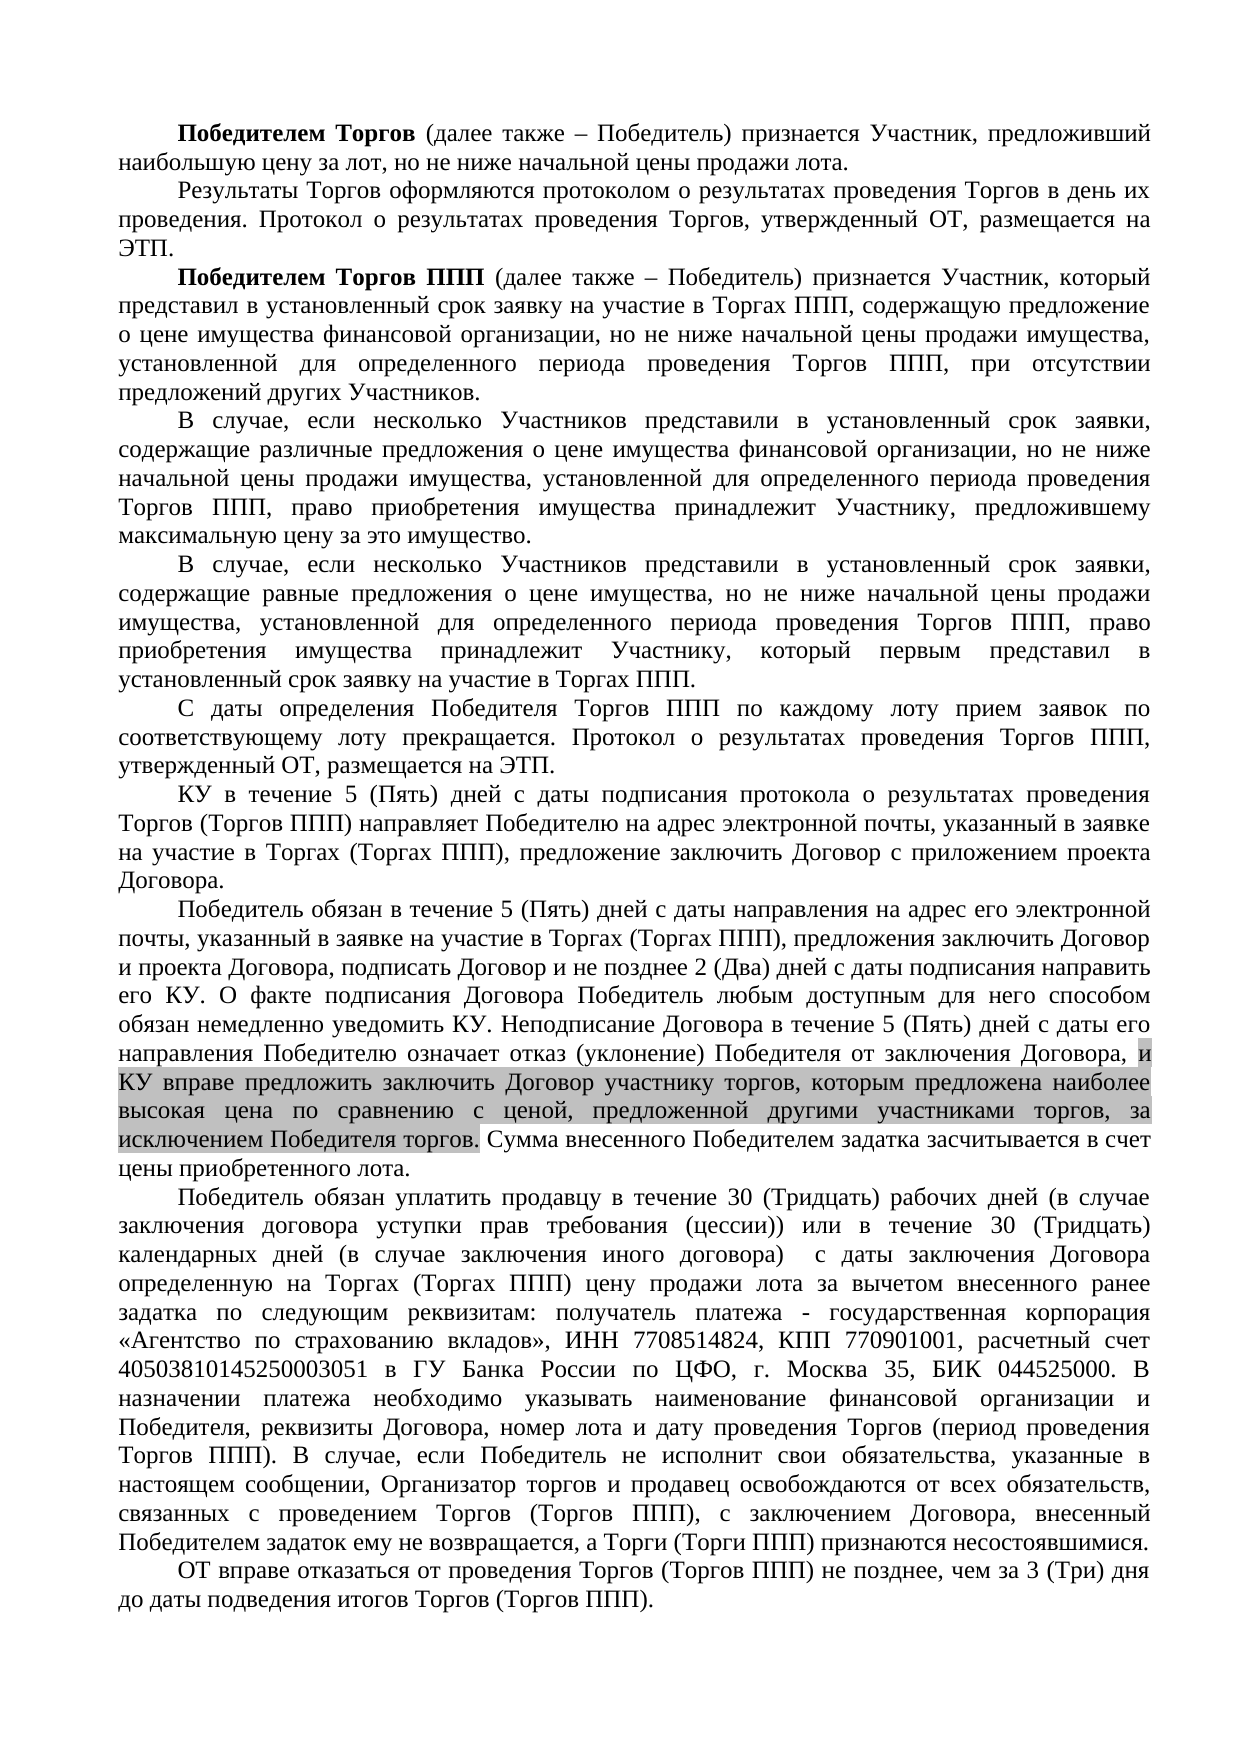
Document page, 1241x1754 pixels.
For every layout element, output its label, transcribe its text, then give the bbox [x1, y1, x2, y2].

text Победителем Торгов ППП (далее также – Победитель) признается Участник, который представил в установленный срок заявку на участие в Торгах ППП, содержащую предложение о цене имущества финансовой организации, но не ниже начальной цены продажи имущества, установленной для определенного периода проведения Торгов ППП, при отсутствии предложений других Участников. [118, 262, 1151, 406]
text Победитель обязан уплатить продавцу в течение 30 (Тридцать) рабочих дней (в случае заключения договора уступки прав требования (цессии)) или в течение 30 (Тридцать) календарных дней (в случае заключения иного договора) с даты заключения Договора определенную на Торгах (Торгах ППП) цену продажи лота за вычетом внесенного ранее задатка по следующим реквизитам: получатель платежа - государственная корпорация «Агентство по страхованию вкладов», ИНН 7708514824, КПП 770901001, расчетный счет 40503810145250003051 в ГУ Банка России по ЦФО, г. Москва 35, БИК 044525000. В назначении платежа необходимо указывать наименование финансовой организации и Победителя, реквизиты Договора, номер лота и дату проведения Торгов (период проведения Торгов ППП). В случае, если Победитель не исполнит свои обязательства, указанные в настоящем сообщении, Организатор торгов и продавец освобождаются от всех обязательств, связанных с проведением Торгов (Торгов ППП), с заключением Договора, внесенный Победителем задаток ему не возвращается, а Торги (Торги ППП) признаются несостоявшимися. [118, 1182, 1151, 1556]
text КУ в течение 5 (Пять) дней с даты подписания протокола о результатах проведения Торгов (Торгов ППП) направляет Победителю на адрес электронной почты, указанный в заявке на участие в Торгах (Торгах ППП), предложение заключить Договор с приложением проекта Договора. [118, 779, 1151, 894]
text Победитель обязан в течение 5 (Пять) дней с даты направления на адрес его электронной почты, указанный в заявке на участие в Торгах (Торгах ППП), предложения заключить Договор и проекта Договора, подписать Договор и не позднее 2 (Два) дней с даты подписания направить его КУ. О факте подписания Договора Победитель любым доступным для него способом обязан немедленно уведомить КУ. Неподписание Договора в течение 5 (Пять) дней с даты его направления Победителю означает отказ (уклонение) Победителя от заключения Договора, и КУ вправе предложить заключить Договор участнику торгов, которым предложена наиболее высокая цена по сравнению с ценой, предложенной другими участниками торгов, за исключением Победителя торгов. Сумма внесенного Победителем задатка засчитывается в счет цены приобретенного лота. [118, 1124, 1151, 1182]
text В случае, если несколько Участников представили в установленный срок заявки, содержащие различные предложения о цене имущества финансовой организации, но не ниже начальной цены продажи имущества, установленной для определенного периода проведения Торгов ППП, право приобретения имущества принадлежит Участнику, предложившему максимальную цену за это имущество. [118, 406, 1151, 549]
text С даты определения Победителя Торгов ППП по каждому лоту прием заявок по соответствующему лоту прекращается. Протокол о результатах проведения Торгов ППП, утвержденный ОТ, размещается на ЭТП. [118, 693, 1151, 779]
text ОТ вправе отказаться от проведения Торгов (Торгов ППП) не позднее, чем за 3 (Три) дня до даты подведения итогов Торгов (Торгов ППП). [118, 1556, 1151, 1613]
text В случае, если несколько Участников представили в установленный срок заявки, содержащие равные предложения о цене имущества, но не ниже начальной цены продажи имущества, установленной для определенного периода проведения Торгов ППП, право приобретения имущества принадлежит Участнику, который первым представил в установленный срок заявку на участие в Торгах ППП. [118, 549, 1151, 693]
text Результаты Торгов оформляются протоколом о результатах проведения Торгов в день их проведения. Протокол о результатах проведения Торгов, утвержденный ОТ, размещается на ЭТП. [118, 176, 1151, 262]
text Победителем Торгов (далее также – Победитель) признается Участник, предложивший наибольшую цену за лот, но не ниже начальной цены продажи лота. [118, 118, 1151, 176]
text Победитель обязан в течение 5 (Пять) дней с даты направления на адрес его электронной почты, указанный в заявке на участие в Торгах (Торгах ППП), предложения заключить Договор и проекта Договора, подписать Договор и не позднее 2 (Два) дней с даты подписания направить его КУ. О факте подписания Договора Победитель любым доступным для него способом обязан немедленно уведомить КУ. Неподписание Договора в течение 5 (Пять) дней с даты его направления Победителю означает отказ (уклонение) Победителя от заключения Договора, и КУ вправе предложить заключить Договор участнику торгов, которым предложена наиболее высокая цена по сравнению с ценой, предложенной другими участниками торгов, за исключением Победителя торгов. Сумма внесенного Победителем задатка засчитывается в счет цены приобретенного лота. [118, 894, 1151, 1067]
